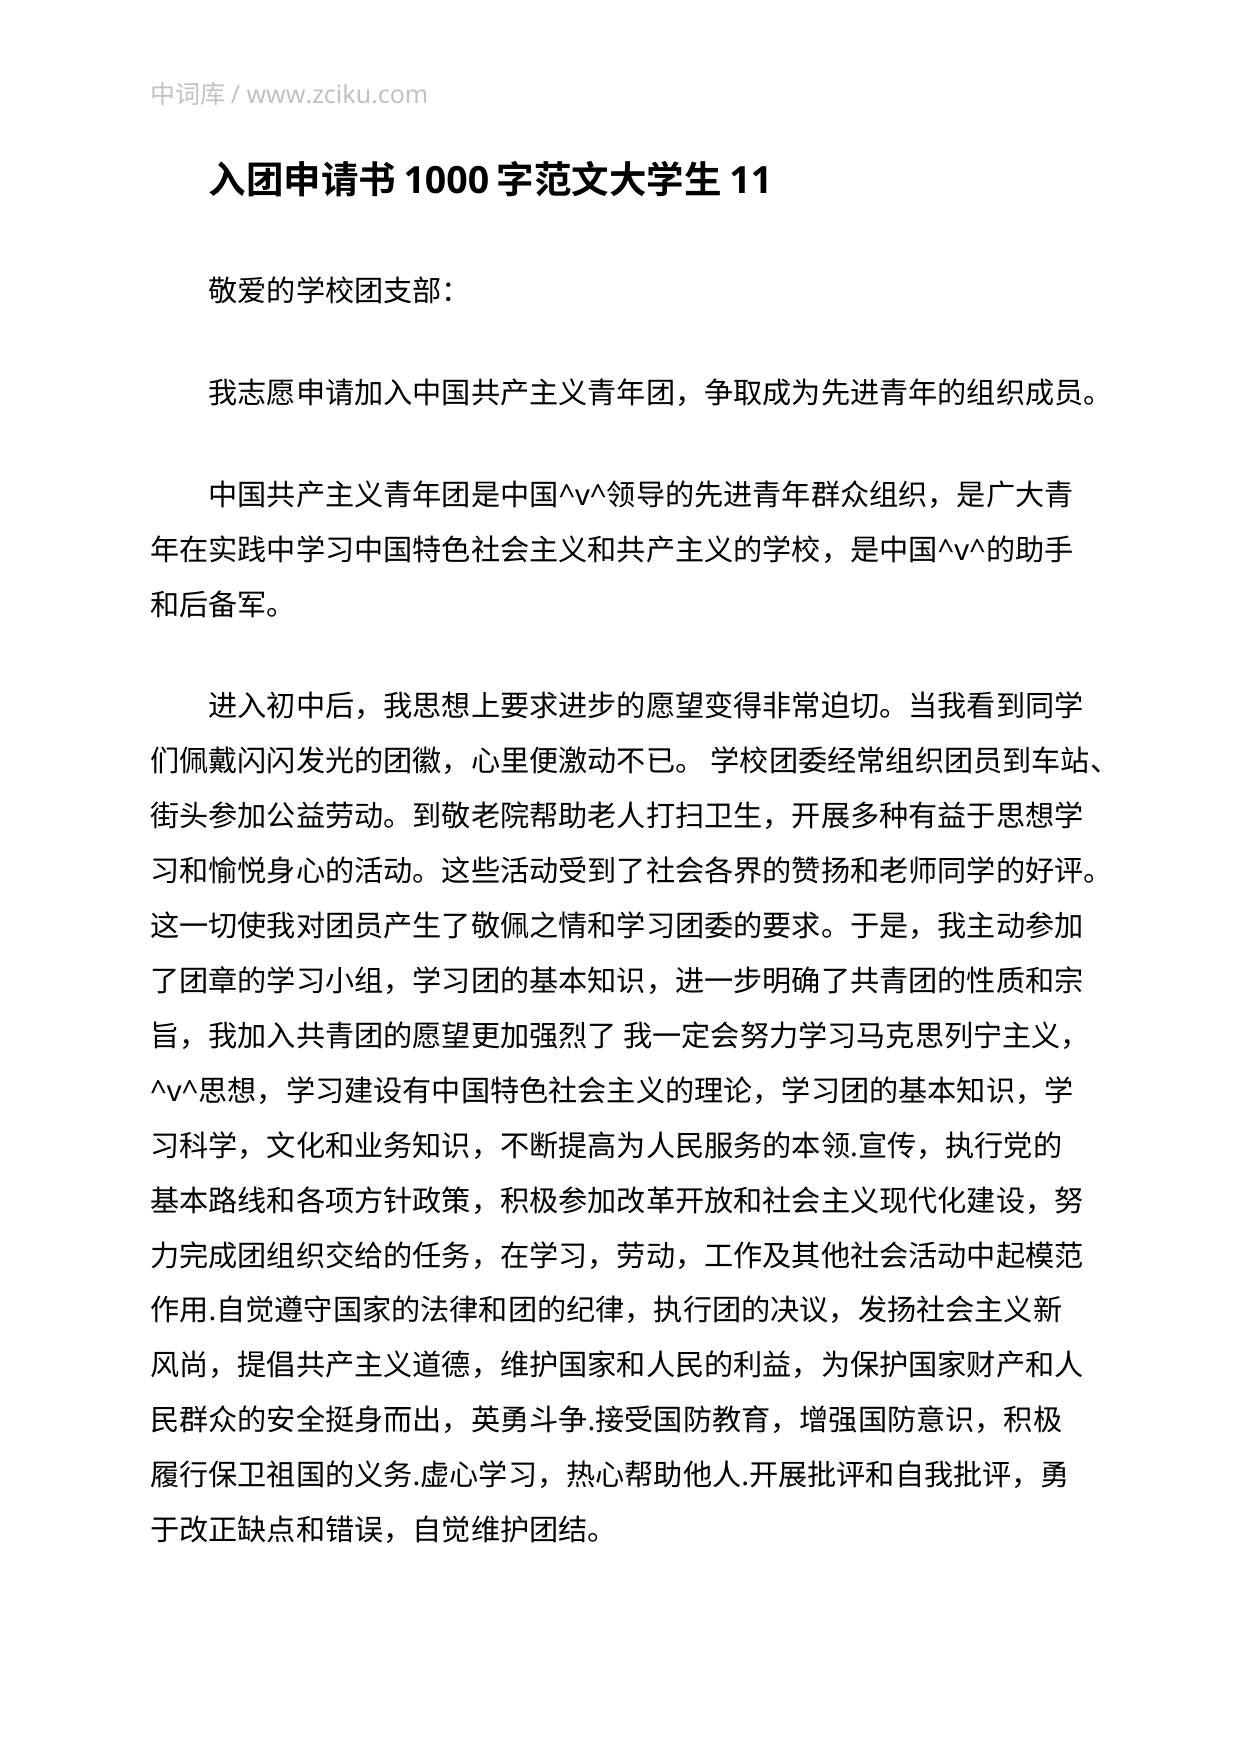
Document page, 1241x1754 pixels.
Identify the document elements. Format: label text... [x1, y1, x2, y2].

text 入团申请书1000字范文大学生11 [150, 150, 1090, 204]
text 我志愿申请加入中国共产主义青年团，争取成为先进青年的组织成员。 [150, 369, 1090, 412]
text 进入初中后，我思想上要求进步的愿望变得非常迫切。当我看到同学们佩戴闪闪发光的团徽，心里便激动不已。 学校团委经常组织团员到车站、街头参加公益劳动。到敬老院帮助老人打扫卫生，开展多种有益于思想学习和愉悦身心的活动。这些活动受到了社会各界的赞扬和老师同学的好评。这一切使我对团员产生了敬佩之情和学习团委的要求。于是，我主动参加了团章的学习小组，学习团的基本知识，进一步明确了共青团的性质和宗旨，我加入共青团的愿望更加强烈了 我一定会努力学习马克思列宁主义，^v^思想，学习建设有中国特色社会主义的理论，学习团的基本知识，学习科学，文化和业务知识，不断提高为人民服务的本领.宣传，执行党的基本路线和各项方针政策，积极参加改革开放和社会主义现代化建设，努力完成团组织交给的任务，在学习，劳动，工作及其他社会活动中起模范作用.自觉遵守国家的法律和团的纪律，执行团的决议，发扬社会主义新风尚，提倡共产主义道德，维护国家和人民的利益，为保护国家财产和人民群众的安全挺身而出，英勇斗争.接受国防教育，增强国防意识，积极履行保卫祖国的义务.虚心学习，热心帮助他人.开展批评和自我批评，勇于改正缺点和错误，自觉维护团结。 [150, 683, 1090, 1549]
text 中国共产主义青年团是中国^v^领导的先进青年群众组织，是广大青年在实践中学习中国特色社会主义和共产主义的学校，是中国^v^的助手和后备军。 [150, 471, 1090, 623]
text 敬爱的学校团支部： [150, 268, 1090, 310]
